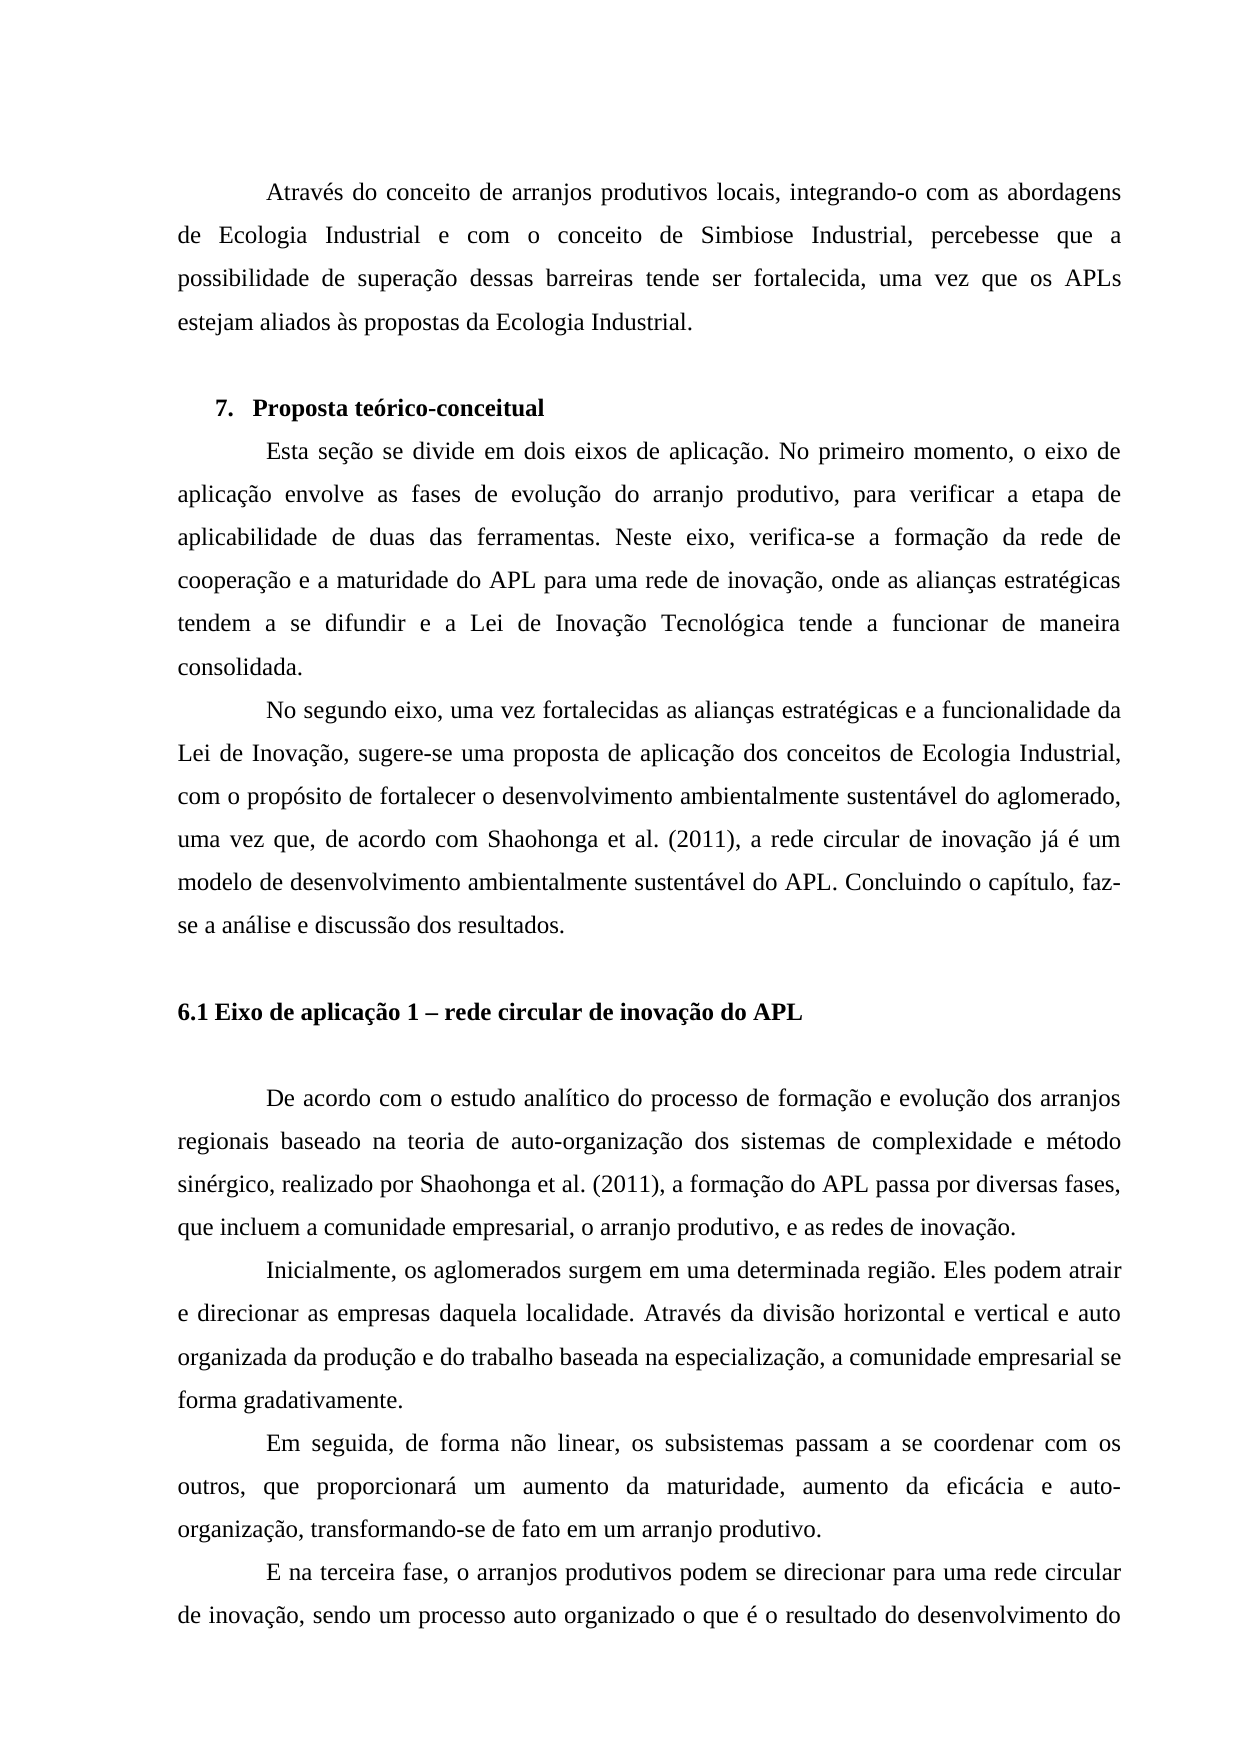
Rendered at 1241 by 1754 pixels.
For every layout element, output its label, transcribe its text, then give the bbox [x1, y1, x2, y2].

list Proposta teórico-conceitual [215, 393, 1122, 422]
text De acordo com o estudo analítico do processo de formação e evolução dos arranjos regionais baseado na teoria de auto-organização dos sistemas de complexidade e método sinérgico, realizado por Shaohonga et al. (2011), a formação do APL passa por diversas fases, que incluem a comunidade empresarial, o arranjo produtivo, e as redes de inovação. [177, 1083, 1122, 1241]
text Em seguida, de forma não linear, os subsistemas passam a se coordenar com os outros, que proporcionará um aumento da maturidade, aumento da eficácia e auto-organização, transformando-se de fato em um arranjo produtivo. [177, 1428, 1122, 1543]
text Esta seção se divide em dois eixos de aplicação. No primeiro momento, o eixo de aplicação envolve as fases de evolução do arranjo produtivo, para verificar a etapa de aplicabilidade de duas das ferramentas. Neste eixo, verifica-se a formação da rede de cooperação e a maturidade do APL para uma rede de inovação, onde as alianças estratégicas tendem a se difundir e a Lei de Inovação Tecnológica tende a funcionar de maneira consolidada. [177, 436, 1122, 680]
text Inicialmente, os aglomerados surgem em uma determinada região. Eles podem atrair e direcionar as empresas daquela localidade. Através da divisão horizontal e vertical e auto organizada da produção e do trabalho baseada na especialização, a comunidade empresarial se forma gradativamente. [177, 1255, 1122, 1413]
text No segundo eixo, uma vez fortalecidas as alianças estratégicas e a funcionalidade da Lei de Inovação, sugere-se uma proposta de aplicação dos conceitos de Ecologia Industrial, com o propósito de fortalecer o desenvolvimento ambientalmente sustentável do aglomerado, uma vez que, de acordo com Shaohonga et al. (2011), a rede circular de inovação já é um modelo de desenvolvimento ambientalmente sustentável do APL. Concluindo o capítulo, faz-se a análise e discussão dos resultados. [177, 695, 1122, 939]
list Eixo de aplicação 1 – rede circular de inovação do APL [177, 997, 1122, 1025]
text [177, 1557, 1122, 1629]
text Através do conceito de arranjos produtivos locais, integrando-o com as abordagens de Ecologia Industrial e com o conceito de Simbiose Industrial, percebesse que a possibilidade de superação dessas barreiras tende ser fortalecida, uma vez que os APLs estejam aliados às propostas da Ecologia Industrial. [177, 177, 1122, 335]
